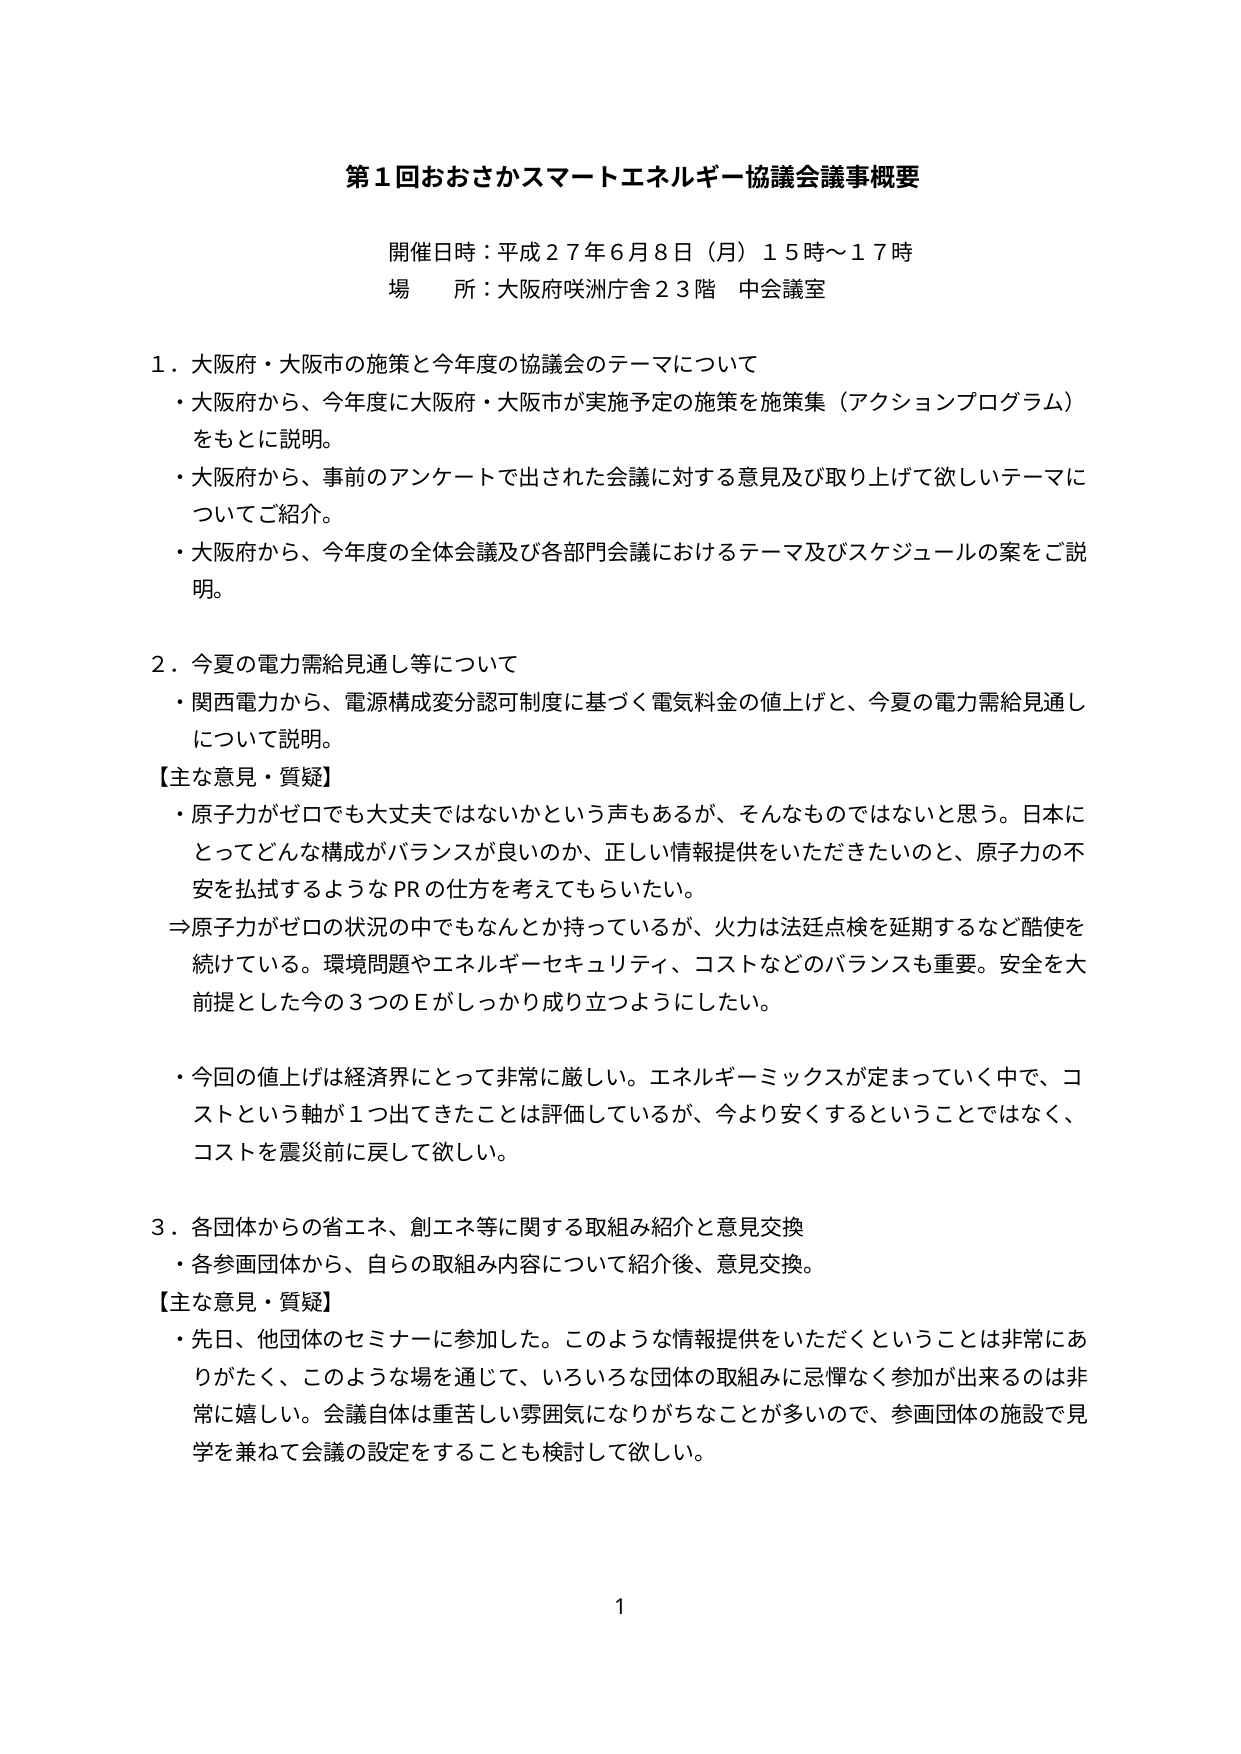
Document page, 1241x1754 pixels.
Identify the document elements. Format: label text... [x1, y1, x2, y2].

text ・大阪府から、今年度の全体会議及び各部門会議におけるテーマ及びスケジュールの案をご説明。 [148, 532, 1092, 607]
text ・今回の値上げは経済界にとって非常に厳しい。エネルギーミックスが定まっていく中で、コストという軸が１つ出てきたことは評価しているが、今より安くするということではなく、コストを震災前に戻して欲しい。 [148, 1057, 1092, 1169]
text ・先日、他団体のセミナーに参加した。このような情報提供をいただくということは非常にありがたく、このような場を通じて、いろいろな団体の取組みに忌憚なく参加が出来るのは非常に嬉しい。会議自体は重苦しい雰囲気になりがちなことが多いので、参画団体の施設で見学を兼ねて会議の設定をすることも検討して欲しい。 [148, 1319, 1092, 1469]
text ⇒原子力がゼロの状況の中でもなんとか持っているが、火力は法廷点検を延期するなど酷使を続けている。環境問題やエネルギーセキュリティ、コストなどのバランスも重要。安全を大前提とした今の３つのＥがしっかり成り立つようにしたい。 [148, 907, 1092, 1019]
text 【主な意見・質疑】 [148, 757, 1092, 794]
text 【主な意見・質疑】 [148, 1282, 1092, 1319]
text ・原子力がゼロでも大丈夫ではないかという声もあるが、そんなものではないと思う。日本にとってどんな構成がバランスが良いのか、正しい情報提供をいただきたいのと、原子力の不安を払拭するようなPRの仕方を考えてもらいたい。 [148, 794, 1092, 907]
text ・各参画団体から、自らの取組み内容について紹介後、意見交換。 [148, 1244, 1092, 1282]
text ２．今夏の電力需給見通し等について [148, 644, 1092, 682]
text ・大阪府から、事前のアンケートで出された会議に対する意見及び取り上げて欲しいテーマについてご紹介。 [148, 457, 1092, 532]
text ・大阪府から、今年度に大阪府・大阪市が実施予定の施策を施策集（アクションプログラム）をもとに説明。 [148, 382, 1092, 457]
text 場 所：大阪府咲洲庁舎２３階 中会議室 [388, 269, 1092, 307]
text 開催日時：平成2７年６月８日（月）１５時～１７時 [388, 232, 1092, 269]
text １．大阪府・大阪市の施策と今年度の協議会のテーマについて [148, 344, 1092, 382]
text 第１回おおさかスマートエネルギー協議会議事概要 [148, 157, 1092, 194]
text ３．各団体からの省エネ、創エネ等に関する取組み紹介と意見交換 [148, 1207, 1092, 1244]
text ・関西電力から、電源構成変分認可制度に基づく電気料金の値上げと、今夏の電力需給見通しについて説明。 [148, 682, 1092, 757]
